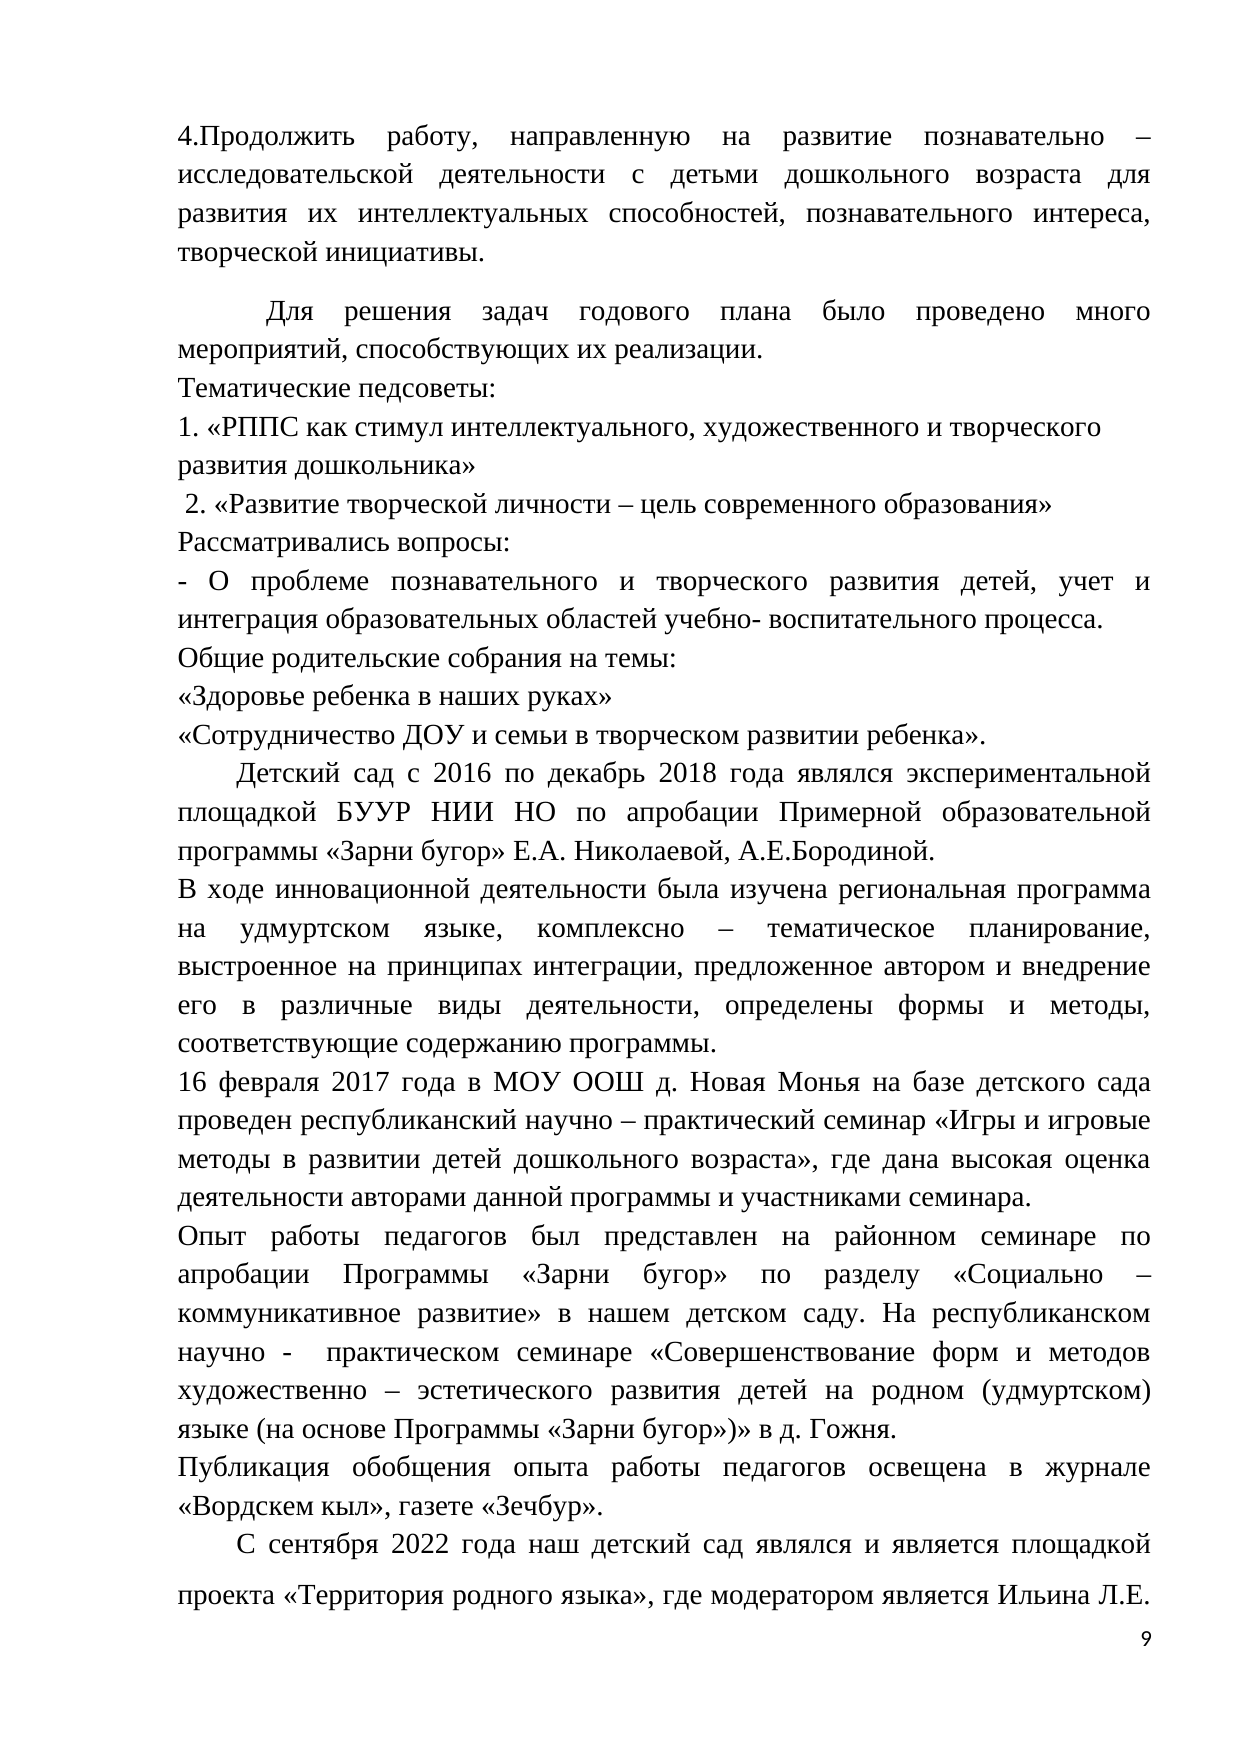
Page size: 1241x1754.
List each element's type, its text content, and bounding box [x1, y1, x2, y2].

text 4.Продолжить работу, направленную на развитие познавательно – исследовательской деятельности с детьми дошкольного возраста для развития их интеллектуальных способностей, познавательного интереса, творческой инициативы. [177, 118, 1152, 267]
text 2. «Развитие творческой личности – цель современного образования» [177, 486, 1152, 519]
text В ходе инновационной деятельности была изучена региональная программа на удмуртском языке, комплексно – тематическое планирование, выстроенное на принципах интеграции, предложенное автором и внедрение его в различные виды деятельности, определены формы и методы, соответствующие содержанию программы. [177, 871, 1152, 1059]
text Для решения задач годового плана было проведено много мероприятий, способствующих их реализации. [177, 293, 1152, 365]
text Рассматривались вопросы: [177, 524, 1152, 558]
text 16 февраля 2017 года в МОУ ООШ д. Новая Монья на базе детского сада проведен республиканский научно – практический семинар «Игры и игровые методы в развитии детей дошкольного возраста», где дана высокая оценка деятельности авторами данной программы и участниками семинара. [177, 1064, 1152, 1213]
text Детский сад с 2016 по декабрь 2018 года являлся экспериментальной площадкой БУУР НИИ НО по апробации Примерной образовательной программы «Зарни бугор» Е.А. Николаевой, А.Е.Бородиной. [177, 756, 1152, 866]
text Опыт работы педагогов был представлен на районном семинаре по апробации Программы «Зарни бугор» по разделу «Социально – коммуникативное развитие» в нашем детском саду. На республиканском научно - практическом семинаре «Совершенствование форм и методов художественно – эстетического развития детей на родном (удмуртском) языке (на основе Программы «Зарни бугор»)» в д. Гожня. [177, 1218, 1152, 1444]
text Общие родительские собрания на темы: [177, 640, 1152, 673]
text «Сотрудничество ДОУ и семьи в творческом развитии ребенка». [177, 717, 1152, 751]
text Тематические педсоветы: [177, 370, 1152, 404]
text Публикация обобщения опыта работы педагогов освещена в журнале «Вордскем кыл», газете «Зечбур». [177, 1449, 1152, 1521]
text 1. «РППС как стимул интеллектуального, художественного и творческого развития дошкольника» [177, 409, 1152, 481]
text - О проблеме познавательного и творческого развития детей, учет и интеграция образовательных областей учебно- воспитательного процесса. [177, 563, 1152, 635]
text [177, 1526, 1152, 1610]
text «Здоровье ребенка в наших руках» [177, 678, 1152, 712]
